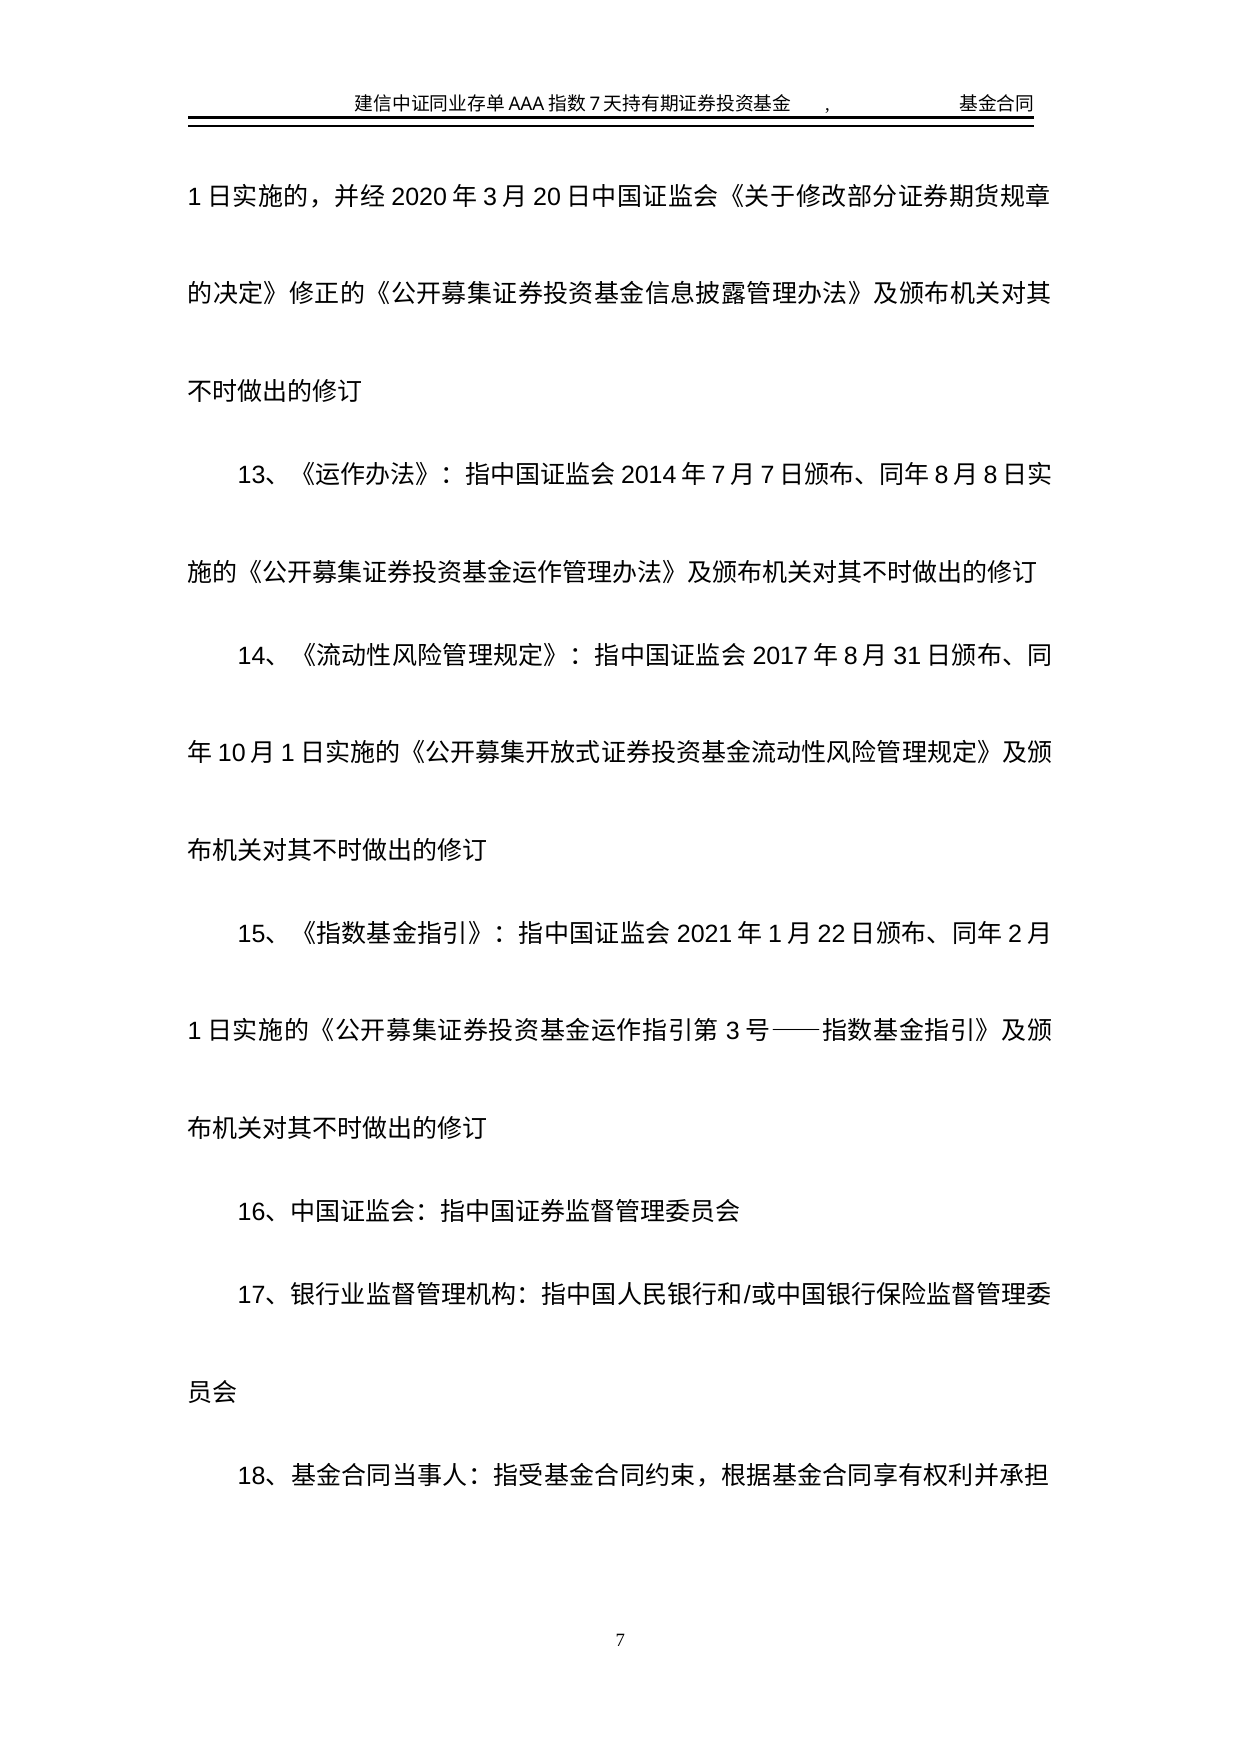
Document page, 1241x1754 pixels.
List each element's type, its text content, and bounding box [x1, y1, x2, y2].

text 14、《流动性风险管理规定》：指中国证监会颁布、同年10月1日实施的《公开募集开放式证券投资基金流动性风险管理规定》及颁布机关对其不时做出的修订 [187, 621, 1053, 881]
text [187, 1441, 1053, 1506]
text 16、中国证监会：指中国证券监督管理委员会 [187, 1177, 1053, 1242]
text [187, 162, 1053, 422]
text 13、《运作办法》：指中国证监会颁布、同年8月8日实施的《公开募集证券投资基金运作管理办法》及颁布机关对其不时做出的修订 [187, 440, 1053, 603]
text 17、银行业监督管理机构：指中国人民银行和/或中国银行保险监督管理委员会 [187, 1260, 1053, 1423]
text 15、《指数基金指引》：指中国证监会2021年1月22日颁布、同年2月1日实施的《公开募集证券投资基金运作指引第3号——指数基金指引》及颁布机关对其不时做出的修订 [187, 899, 1053, 1159]
